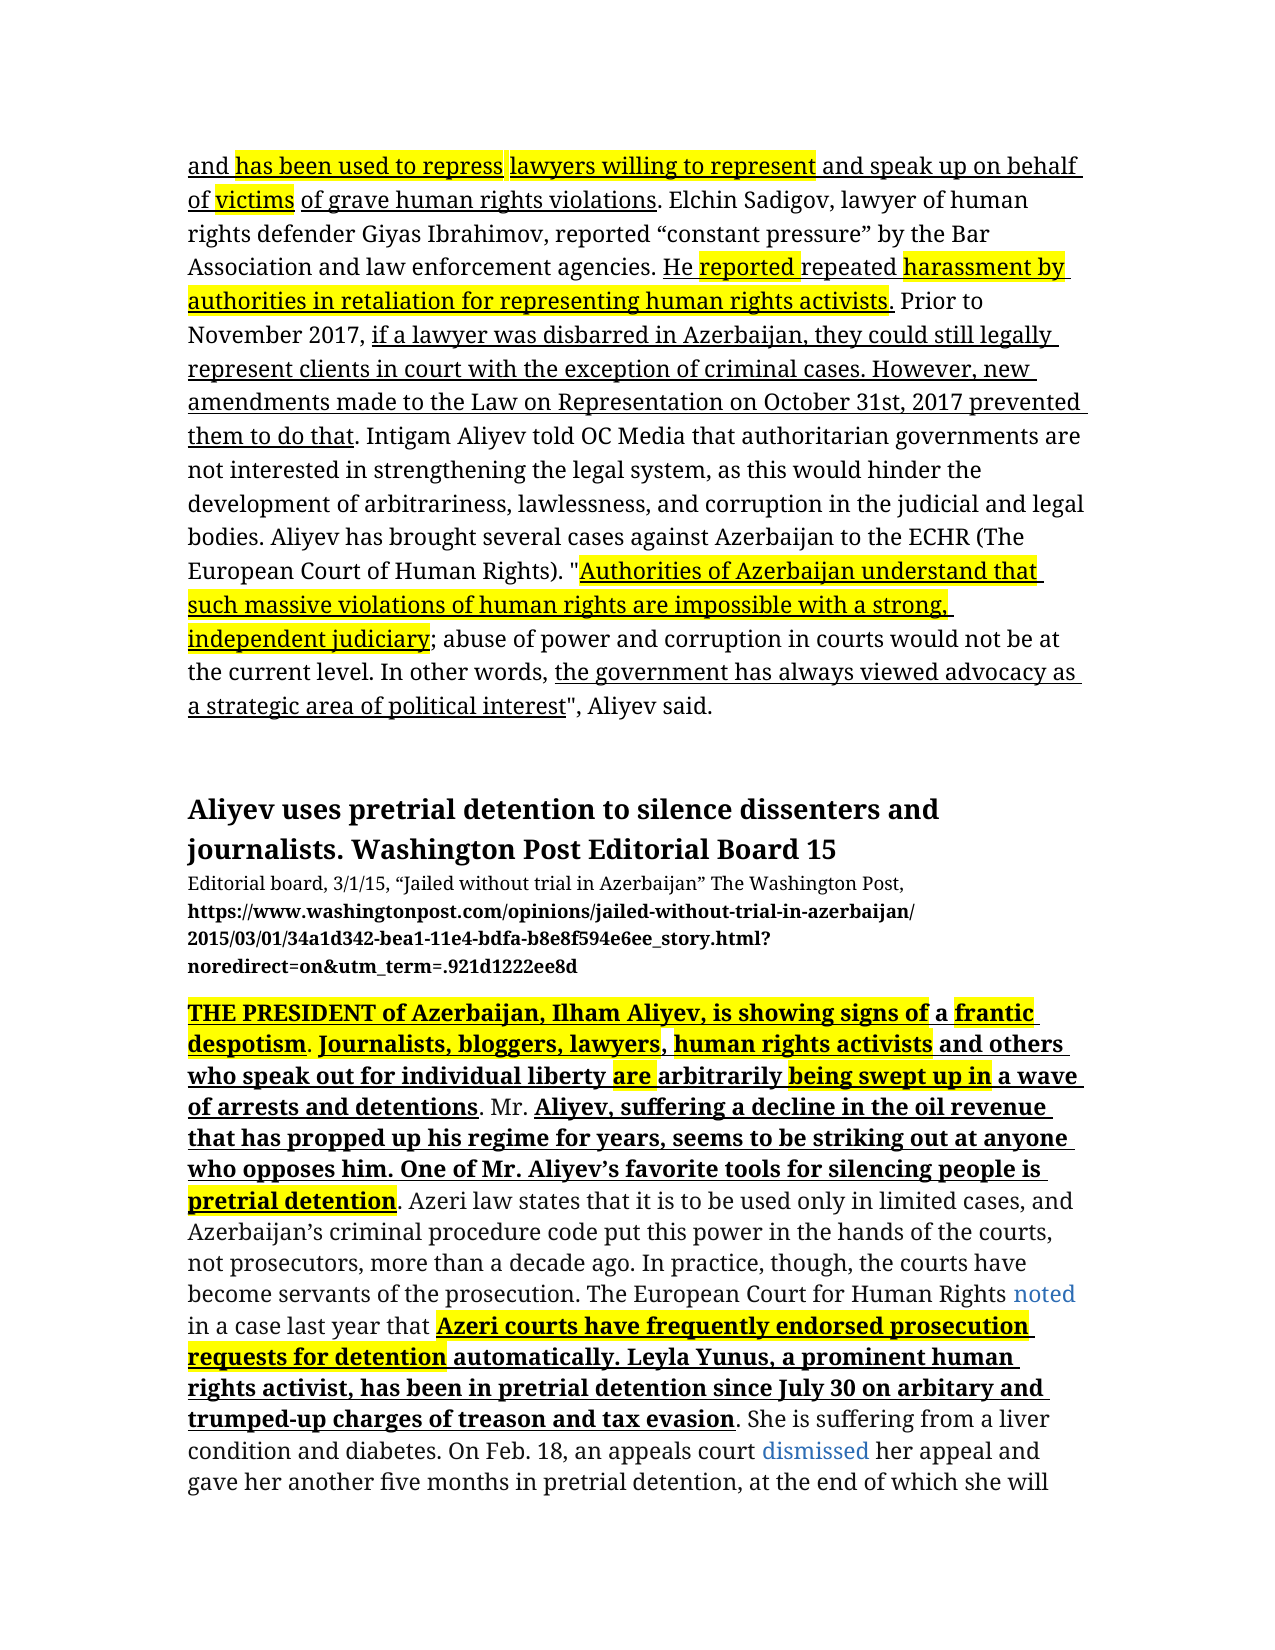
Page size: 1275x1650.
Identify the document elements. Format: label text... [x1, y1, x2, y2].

text Editorial board, 3/1/15, “Jailed without trial in Azerbaijan” The Washington Post, https://www.washingtonpost.com/opinions/jailed-without-trial-in-azerbaijan/2015/03/01/34a1d342-bea1-11e4-bdfa-b8e8f594e6ee_story.html?noredirect=on&utm_term=.921d1222ee8d [187, 870, 1087, 978]
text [187, 150, 1087, 413]
subtitle Aliyev uses pretrial detention to silence dissenters and journalists. Washington Post Editorial Board 15 [187, 791, 1087, 867]
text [187, 997, 1087, 1497]
